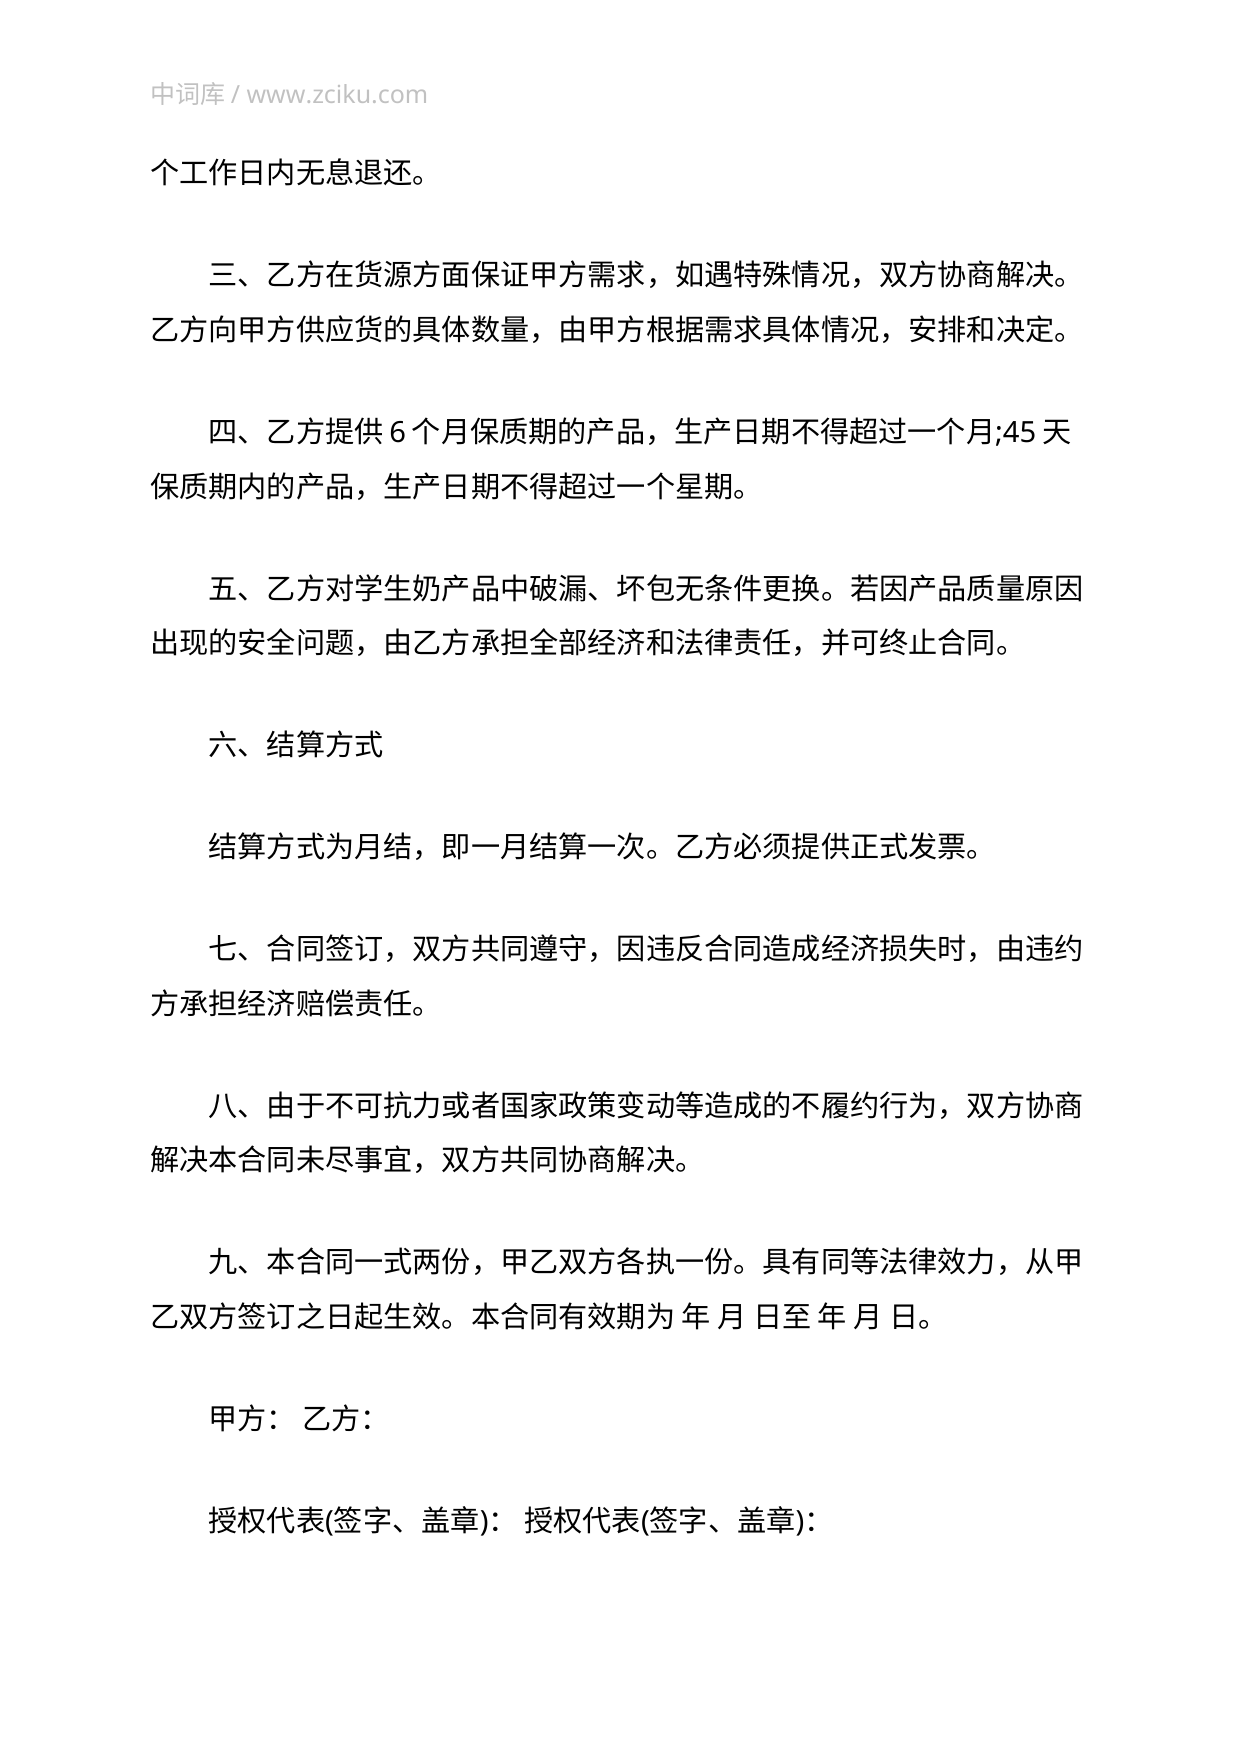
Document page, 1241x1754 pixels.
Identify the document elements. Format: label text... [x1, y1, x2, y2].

text 甲方： 乙方： [150, 1395, 1090, 1438]
text 四、乙方提供6个月保质期的产品，生产日期不得超过一个月;45天保质期内的产品，生产日期不得超过一个星期。 [150, 408, 1090, 506]
text 七、合同签订，双方共同遵守，因违反合同造成经济损失时，由违约方承担经济赔偿责任。 [150, 925, 1090, 1023]
text 八、由于不可抗力或者国家政策变动等造成的不履约行为，双方协商解决本合同未尽事宜，双方共同协商解决。 [150, 1082, 1090, 1179]
text 授权代表(签字、盖章)： 授权代表(签字、盖章)： [150, 1497, 1090, 1539]
text 六、结算方式 [150, 722, 1090, 764]
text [150, 150, 1090, 192]
text 九、本合同一式两份，甲乙双方各执一份。具有同等法律效力，从甲乙双方签订之日起生效。本合同有效期为 年 月 日至 年 月 日。 [150, 1239, 1090, 1336]
text 五、乙方对学生奶产品中破漏、坏包无条件更换。若因产品质量原因出现的安全问题，由乙方承担全部经济和法律责任，并可终止合同。 [150, 565, 1090, 662]
text 三、乙方在货源方面保证甲方需求，如遇特殊情况，双方协商解决。乙方向甲方供应货的具体数量，由甲方根据需求具体情况，安排和决定。 [150, 252, 1090, 349]
text 结算方式为月结，即一月结算一次。乙方必须提供正式发票。 [150, 824, 1090, 866]
